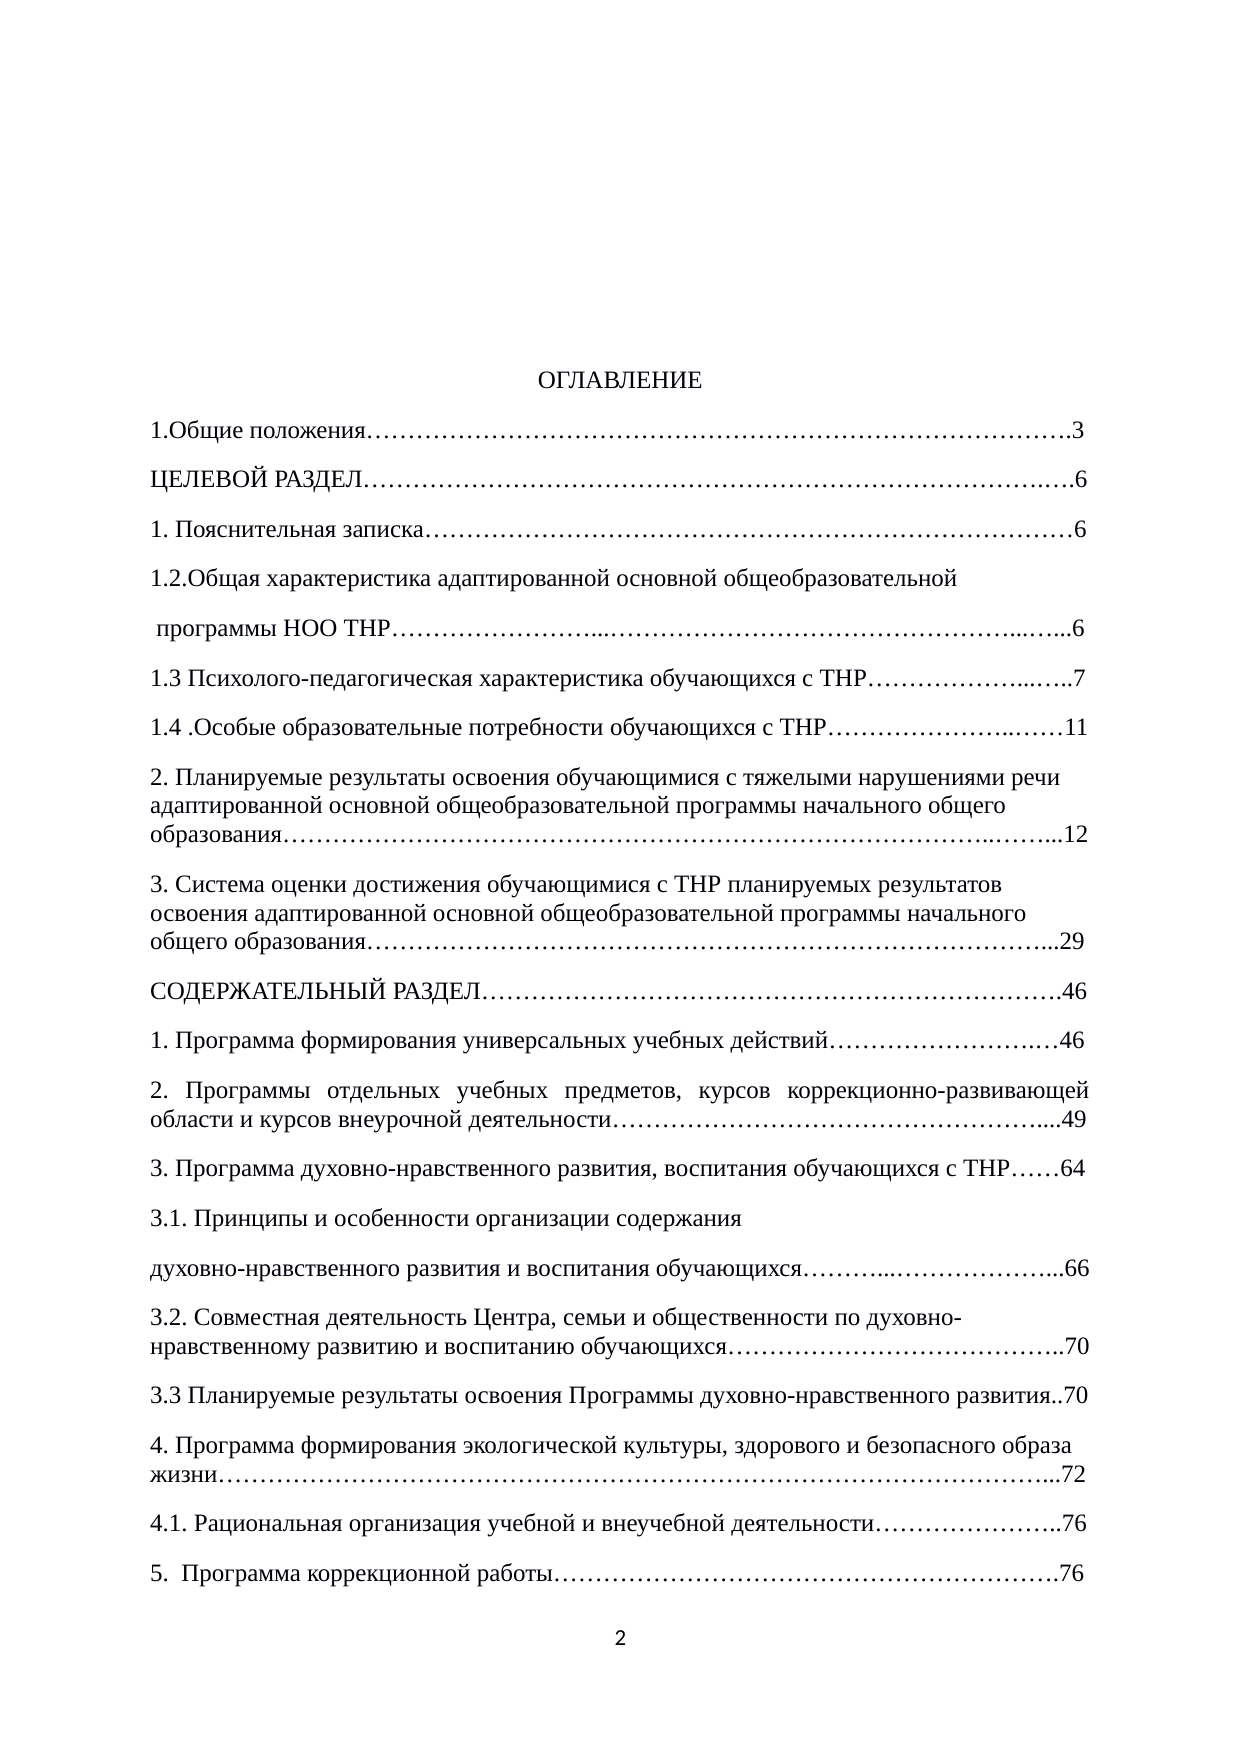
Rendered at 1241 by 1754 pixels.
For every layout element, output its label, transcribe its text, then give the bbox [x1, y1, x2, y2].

text 3. Система оценки достижения обучающимися с ТНР планируемых результатов освоения адаптированной основной общеобразовательной программы начального общего образования………………………………………………………………………...29 [150, 869, 1090, 955]
text 3.1. Принципы и особенности организации содержания [150, 1203, 1090, 1232]
text 1.2.Общая характеристика адаптированной основной общеобразовательной [150, 563, 1090, 592]
text 2. Программы отдельных учебных предметов, курсов коррекционно-развивающей области и курсов внеурочной деятельности……………………………………………....49 [150, 1075, 1090, 1133]
text 1.Общие положения………………………………………………………………………….3 [150, 415, 1090, 443]
text 1.4 .Особые образовательные потребности обучающихся с ТНР…………………..……11 [150, 712, 1090, 741]
text духовно-нравственного развития и воспитания обучающихся………...………………...66 [150, 1253, 1090, 1281]
text ЦЕЛЕВОЙ РАЗДЕЛ……………………………………………………………………….….6 [150, 464, 1090, 493]
text 3. Программа духовно-нравственного развития, воспитания обучающихся с ТНР……64 [150, 1153, 1090, 1182]
text 4. Программа формирования экологической культуры, здорового и безопасного образа жизни………………………………………………………………………………………...72 [150, 1430, 1090, 1488]
text ОГЛАВЛЕНИЕ [150, 365, 1090, 394]
text программы НОО ТНР……………………...…………………………………………...…...6 [150, 613, 1090, 642]
text 1. Программа формирования универсальных учебных действий…………………….…46 [150, 1026, 1090, 1054]
text 1.3 Психолого-педагогическая характеристика обучающихся с ТНР………………...…..7 [150, 663, 1090, 691]
text СОДЕРЖАТЕЛЬНЫЙ РАЗДЕЛ…………………………………………………………….46 [150, 976, 1090, 1005]
text 2. Планируемые результаты освоения обучающимися с тяжелыми нарушениями речи адаптированной основной общеобразовательной программы начального общего образования…………………………………………………………………………..……...12 [150, 762, 1090, 848]
text 4.1. Рациональная организация учебной и внеучебной деятельности…………………..76 [150, 1508, 1090, 1537]
text 3.3 Планируемые результаты освоения Программы духовно-нравственного развития..70 [150, 1381, 1090, 1409]
text 5. Программа коррекционной работы…………………………………………………….76 [150, 1558, 1090, 1587]
text 1. Пояснительная записка……………………………………………………………………6 [150, 514, 1090, 543]
text 3.2. Совместная деятельность Центра, семьи и общественности по духовно- нравственному развитию и воспитанию обучающихся…………………………………..70 [150, 1302, 1090, 1360]
